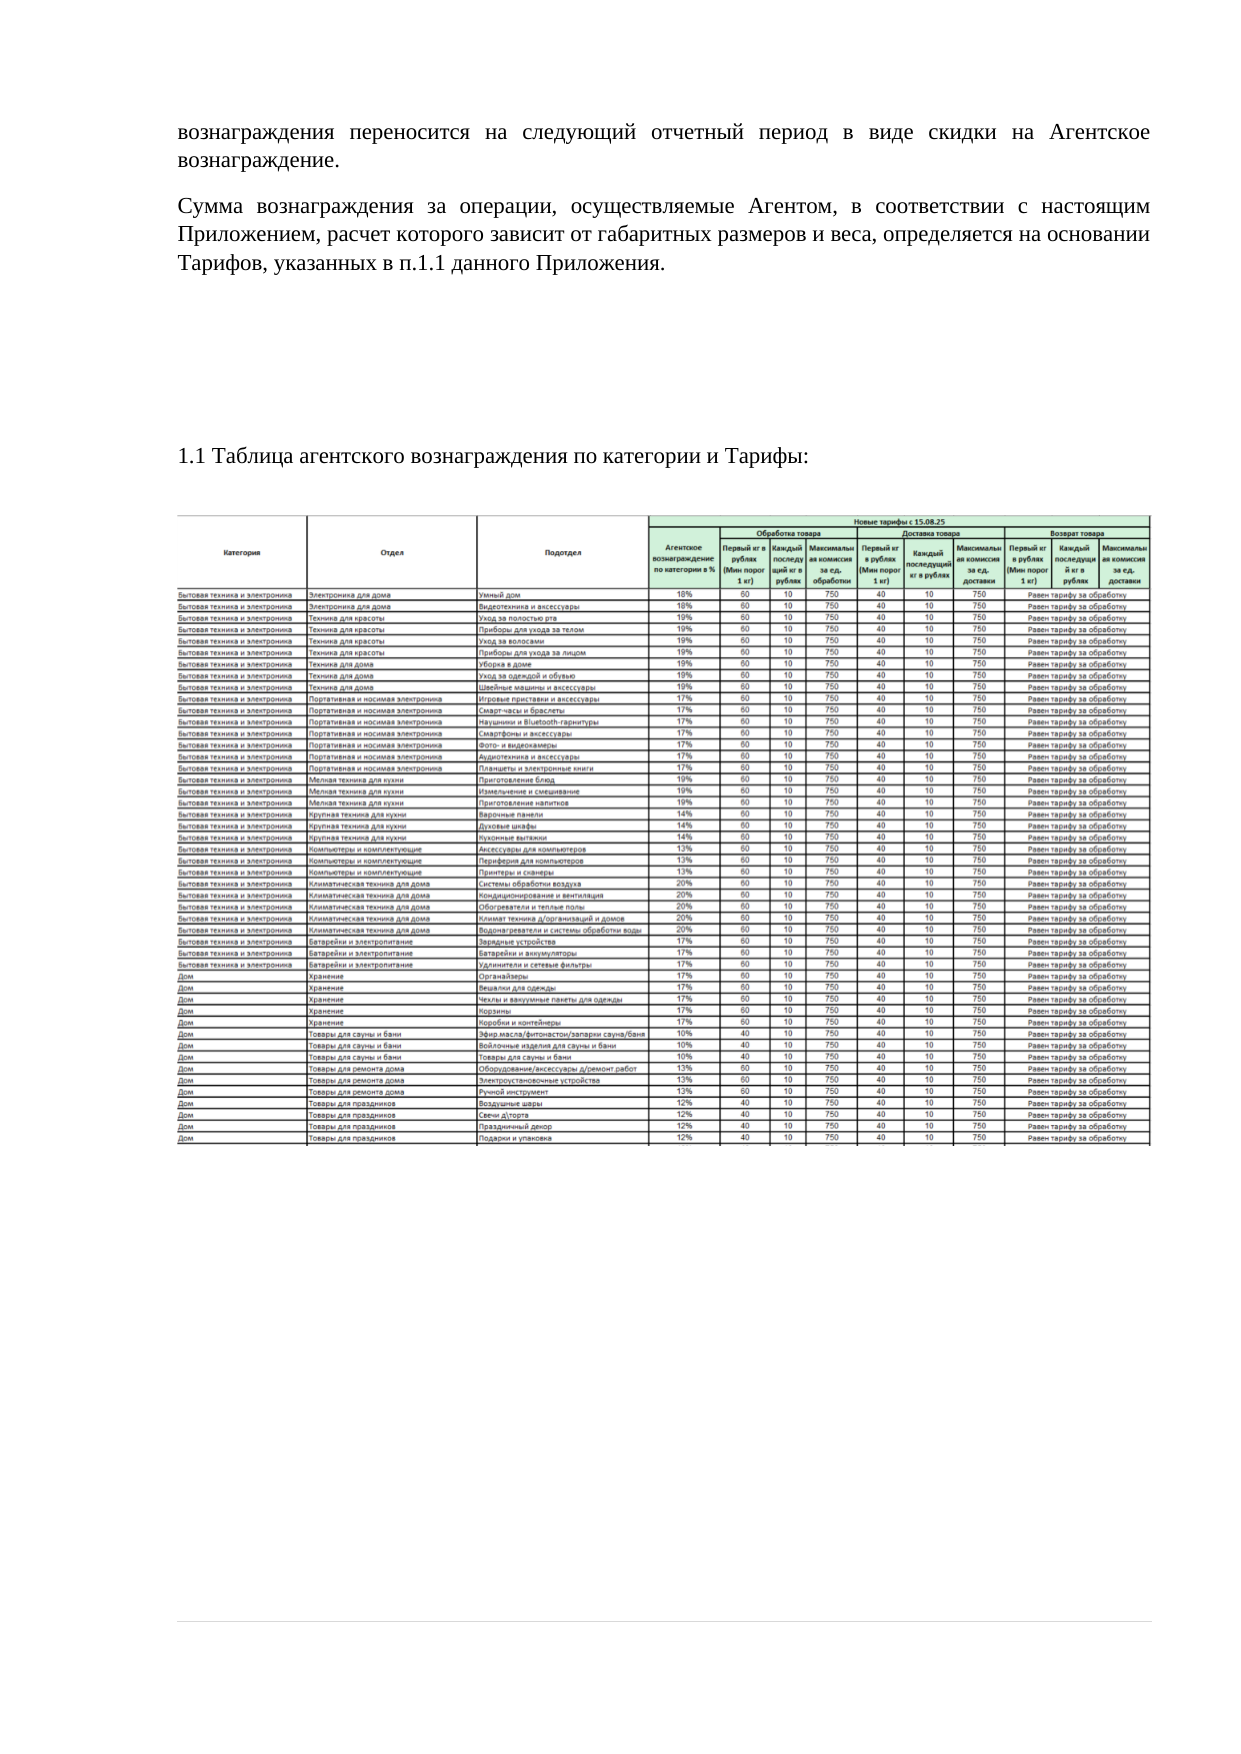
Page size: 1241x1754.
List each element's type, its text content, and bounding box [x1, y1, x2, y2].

picture [177, 515, 1152, 1146]
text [177, 118, 1152, 173]
list 1.1 Таблица агентского вознаграждения по категории и Тарифы: [177, 443, 1152, 469]
text Сумма вознаграждения за операции, осуществляемые Агентом, в соответствии с настоящим Приложением, расчет которого зависит от габаритных размеров и веса, определяется на основании Тарифов, указанных в п.1.1 данного Приложения. [177, 192, 1152, 275]
